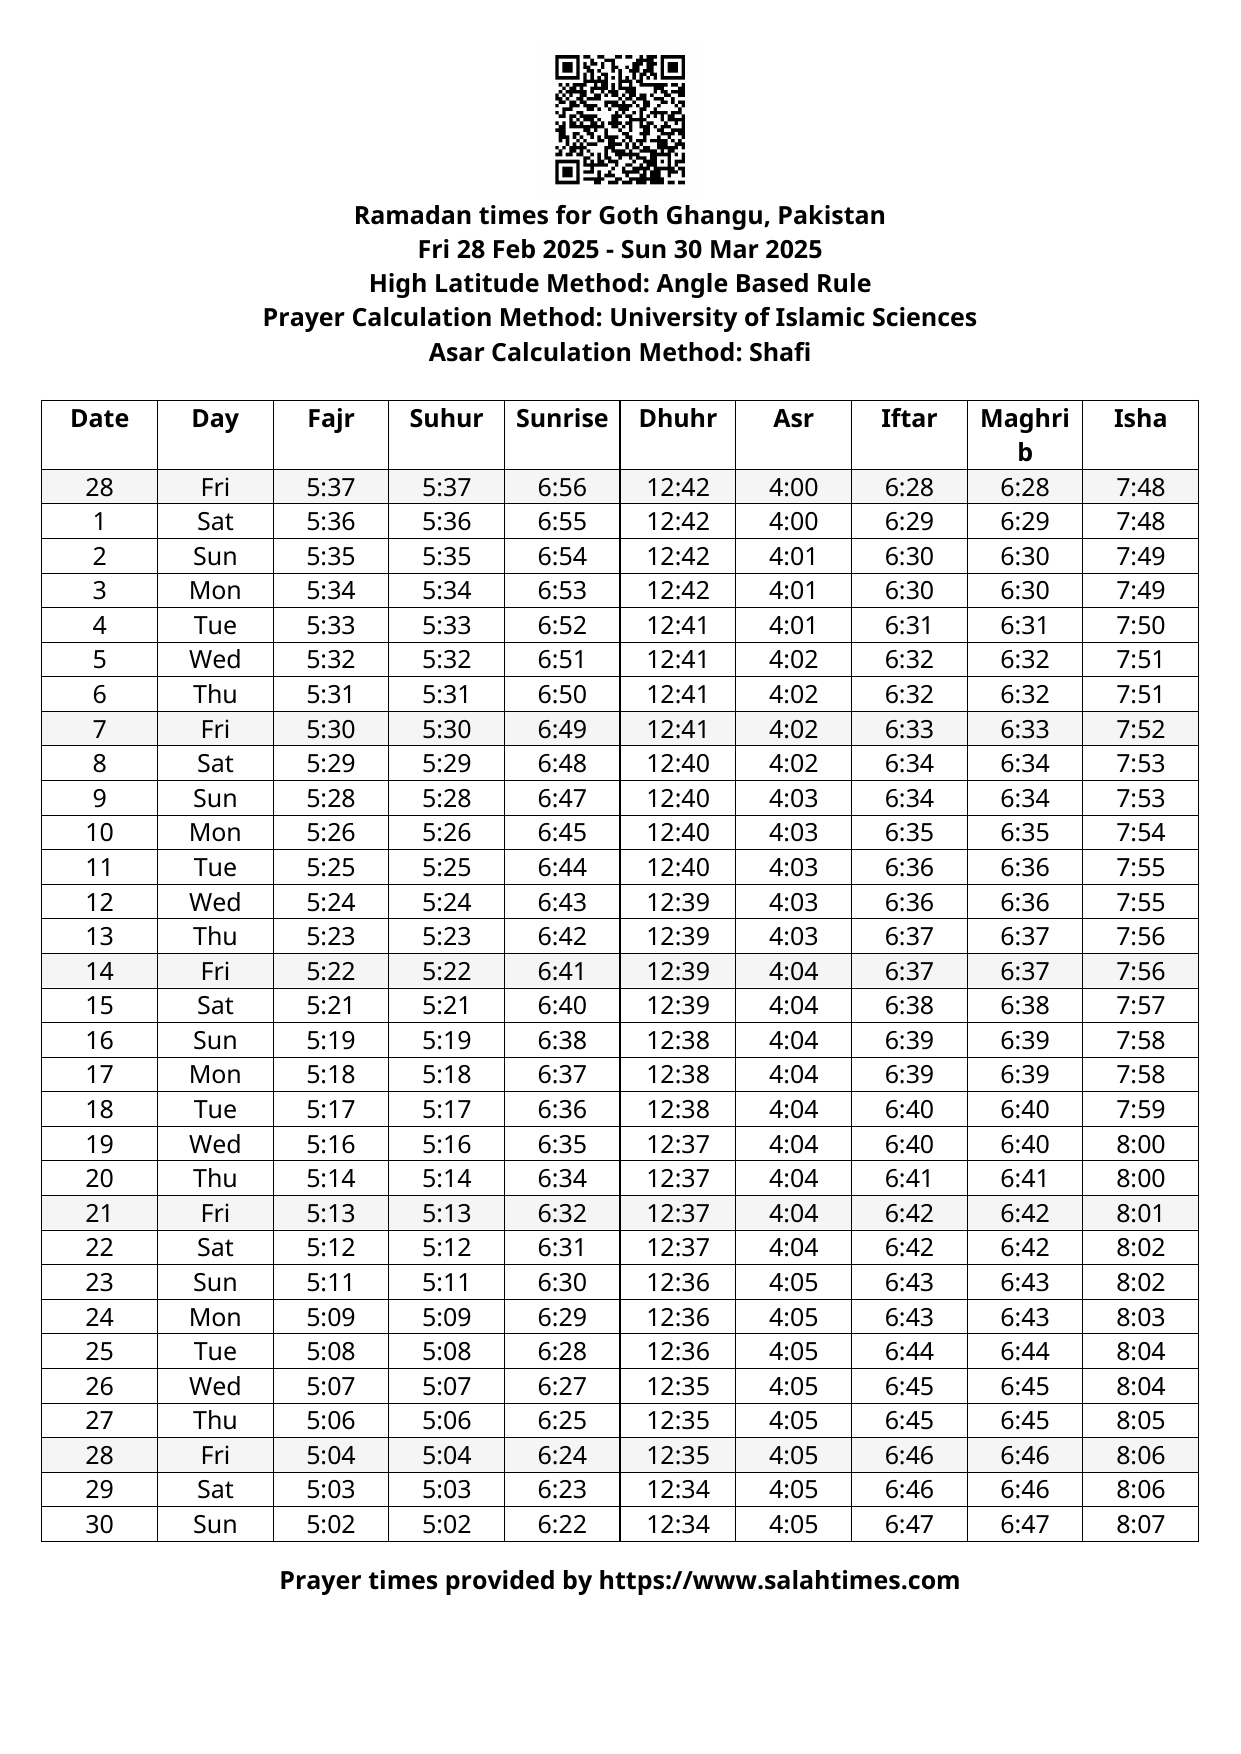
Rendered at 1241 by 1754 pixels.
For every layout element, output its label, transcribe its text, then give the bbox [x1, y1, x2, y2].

table_cell 5:12 [389, 1231, 504, 1264]
table_cell 5:07 [274, 1369, 388, 1402]
table_cell 5:17 [389, 1092, 504, 1126]
table_cell 6:43 [852, 1265, 967, 1299]
table_cell 7:51 [1083, 643, 1198, 676]
table_cell 5:28 [389, 781, 504, 814]
text Ramadan times for Goth Ghangu, Pakistan [42, 198, 1198, 232]
table_cell 8:02 [1083, 1265, 1198, 1299]
table_cell Tue [158, 1334, 273, 1368]
table_cell 6:45 [968, 1369, 1082, 1402]
table_cell 6:56 [505, 470, 619, 503]
table_cell 6:47 [968, 1507, 1082, 1541]
table_cell 5:11 [274, 1265, 388, 1299]
table_cell 4:04 [736, 1023, 851, 1057]
table_cell 5:23 [389, 919, 504, 953]
table_cell 8:06 [1083, 1438, 1198, 1472]
table_cell 6:32 [852, 677, 967, 711]
table_cell 5:22 [274, 954, 388, 987]
table_cell 5:24 [274, 885, 388, 918]
table_cell 6:39 [852, 1058, 967, 1091]
table_cell Thu [158, 1404, 273, 1437]
table_cell 6:24 [505, 1438, 619, 1472]
table_cell 5:22 [389, 954, 504, 987]
table_cell 4:00 [736, 504, 851, 538]
table_cell 12:40 [621, 850, 735, 884]
table_cell 5:34 [274, 574, 388, 607]
table_cell 6:49 [505, 712, 619, 745]
table_cell 6:50 [505, 677, 619, 711]
table_cell 6:29 [968, 504, 1082, 538]
table_cell 6:44 [852, 1334, 967, 1368]
table_cell 4:05 [736, 1334, 851, 1368]
table_cell 6:55 [505, 504, 619, 538]
table_cell 4:03 [736, 781, 851, 814]
table_cell Sun [158, 1265, 273, 1299]
table_header Dhuhr [621, 401, 735, 469]
table_cell 6:39 [968, 1023, 1082, 1057]
table_cell 4:03 [736, 885, 851, 918]
table_cell 5:24 [389, 885, 504, 918]
table_cell 6:34 [968, 746, 1082, 780]
table_cell 6:37 [505, 1058, 619, 1091]
table_cell 6:33 [968, 712, 1082, 745]
table_cell 5:21 [274, 989, 388, 1022]
table_cell 6:34 [968, 781, 1082, 814]
table_cell 4:01 [736, 608, 851, 642]
table_cell 7:58 [1083, 1023, 1198, 1057]
table_cell 8 [42, 746, 157, 780]
table_cell 5:14 [274, 1161, 388, 1195]
table_cell 4:05 [736, 1265, 851, 1299]
table_cell 25 [42, 1334, 157, 1368]
table_cell 6:27 [505, 1369, 619, 1402]
table_cell 5:36 [274, 504, 388, 538]
table_cell 6:46 [968, 1438, 1082, 1472]
table_cell 12:41 [621, 677, 735, 711]
table_cell 6:42 [852, 1231, 967, 1264]
table_cell Thu [158, 677, 273, 711]
table_cell 6:43 [505, 885, 619, 918]
table_cell 6:30 [852, 574, 967, 607]
table_cell 5:06 [274, 1404, 388, 1437]
table_cell 6:42 [852, 1196, 967, 1229]
table_cell 30 [42, 1507, 157, 1541]
table_cell 7:49 [1083, 574, 1198, 607]
table_cell 11 [42, 850, 157, 884]
table_cell 4:02 [736, 677, 851, 711]
table_cell 7:56 [1083, 919, 1198, 953]
table_cell 5:14 [389, 1161, 504, 1195]
table_cell 5:37 [274, 470, 388, 503]
table_cell 4:04 [736, 1058, 851, 1091]
table_cell Mon [158, 574, 273, 607]
table_cell 5:26 [274, 816, 388, 849]
table_cell 7 [42, 712, 157, 745]
text Prayer Calculation Method: University of Islamic Sciences [42, 300, 1198, 334]
table_cell 6:46 [968, 1473, 1082, 1506]
table_cell 5:19 [389, 1023, 504, 1057]
table_cell 12:36 [621, 1300, 735, 1333]
table_cell 7:48 [1083, 470, 1198, 503]
table_cell 7:58 [1083, 1058, 1198, 1091]
table_cell 6:44 [505, 850, 619, 884]
table_cell Sat [158, 504, 273, 538]
table_cell 12:36 [621, 1265, 735, 1299]
table_cell 4:01 [736, 574, 851, 607]
table_cell 6:32 [968, 643, 1082, 676]
table_cell 12:37 [621, 1161, 735, 1195]
table_cell 12:39 [621, 885, 735, 918]
table_cell Tue [158, 850, 273, 884]
text High Latitude Method: Angle Based Rule [42, 266, 1198, 300]
table_cell 6:30 [505, 1265, 619, 1299]
table_cell 5:33 [389, 608, 504, 642]
table_cell 6:37 [852, 919, 967, 953]
table_cell 6:54 [505, 539, 619, 572]
table_cell 6:40 [852, 1092, 967, 1126]
table_cell 6:40 [505, 989, 619, 1022]
table_cell 8:04 [1083, 1334, 1198, 1368]
table_cell 5:21 [389, 989, 504, 1022]
table_cell 4 [42, 608, 157, 642]
table_cell 6:31 [852, 608, 967, 642]
table_cell 6:36 [968, 885, 1082, 918]
table_cell 7:49 [1083, 539, 1198, 572]
table_cell 10 [42, 816, 157, 849]
table_cell 5:36 [389, 504, 504, 538]
table_cell 5:08 [389, 1334, 504, 1368]
table_cell 7:48 [1083, 504, 1198, 538]
table_cell 4:04 [736, 989, 851, 1022]
table_cell 6:36 [852, 850, 967, 884]
table_cell 6:37 [852, 954, 967, 987]
table_cell 12:40 [621, 746, 735, 780]
table_cell 8:04 [1083, 1369, 1198, 1402]
table_cell 6:40 [852, 1127, 967, 1160]
table_cell 7:52 [1083, 712, 1198, 745]
table_cell Sun [158, 781, 273, 814]
table_cell 6:44 [968, 1334, 1082, 1368]
table_cell 6:36 [505, 1092, 619, 1126]
table_cell 12:40 [621, 816, 735, 849]
table_cell 5:06 [389, 1404, 504, 1437]
table_cell 17 [42, 1058, 157, 1091]
table_cell 12:41 [621, 712, 735, 745]
table_cell 12:34 [621, 1507, 735, 1541]
table_cell 12:41 [621, 608, 735, 642]
table_cell 5:16 [389, 1127, 504, 1160]
table_cell 6:29 [852, 504, 967, 538]
table_cell 6:48 [505, 746, 619, 780]
table_cell 5:04 [389, 1438, 504, 1472]
table_cell 4:04 [736, 1127, 851, 1160]
table_cell Sat [158, 989, 273, 1022]
text Fri 28 Feb 2025 - Sun 30 Mar 2025 [42, 232, 1198, 266]
table_cell Tue [158, 608, 273, 642]
table_cell 19 [42, 1127, 157, 1160]
table_cell Mon [158, 816, 273, 849]
table_cell Fri [158, 470, 273, 503]
table_cell 6:40 [968, 1127, 1082, 1160]
table_cell 5:12 [274, 1231, 388, 1264]
text Asar Calculation Method: Shafi [42, 334, 1198, 368]
table_cell 4:05 [736, 1507, 851, 1541]
table_cell 7:59 [1083, 1092, 1198, 1126]
table_cell 6:47 [852, 1507, 967, 1541]
table_cell 4:05 [736, 1300, 851, 1333]
table_cell 6:45 [852, 1369, 967, 1402]
table_cell 12:42 [621, 574, 735, 607]
table_cell 5:03 [389, 1473, 504, 1506]
table_cell 12:39 [621, 954, 735, 987]
table_cell 6:35 [505, 1127, 619, 1160]
table_cell 8:02 [1083, 1231, 1198, 1264]
table_cell 5:34 [389, 574, 504, 607]
table_cell 6:35 [968, 816, 1082, 849]
table_cell 27 [42, 1404, 157, 1437]
table_cell 5:25 [274, 850, 388, 884]
table_cell 4:04 [736, 954, 851, 987]
table_cell 5:23 [274, 919, 388, 953]
table_cell 4:05 [736, 1369, 851, 1402]
table_cell 8:00 [1083, 1127, 1198, 1160]
table_cell 5:02 [389, 1507, 504, 1541]
table_cell 6:35 [852, 816, 967, 849]
table_cell 14 [42, 954, 157, 987]
table_cell 6:30 [852, 539, 967, 572]
table_cell 6:34 [852, 781, 967, 814]
table_cell 8:01 [1083, 1196, 1198, 1229]
table_cell Sat [158, 746, 273, 780]
table_cell 4:04 [736, 1231, 851, 1264]
table_cell 1 [42, 504, 157, 538]
table_cell 5:17 [274, 1092, 388, 1126]
table_cell 5:07 [389, 1369, 504, 1402]
table_cell 6:47 [505, 781, 619, 814]
table_cell 7:54 [1083, 816, 1198, 849]
table_cell 4:04 [736, 1161, 851, 1195]
table_cell Fri [158, 954, 273, 987]
table_cell 7:53 [1083, 781, 1198, 814]
table_cell 12:42 [621, 504, 735, 538]
table_cell 15 [42, 989, 157, 1022]
table_cell 5:18 [274, 1058, 388, 1091]
table_cell 2 [42, 539, 157, 572]
table_cell 5:11 [389, 1265, 504, 1299]
table_cell Sat [158, 1473, 273, 1506]
table_cell Wed [158, 885, 273, 918]
table_cell 12:37 [621, 1196, 735, 1229]
table_cell 12:35 [621, 1369, 735, 1402]
table_cell 12:40 [621, 781, 735, 814]
table_cell 6:46 [852, 1473, 967, 1506]
table_cell 5:09 [274, 1300, 388, 1333]
table_cell 5:03 [274, 1473, 388, 1506]
table_cell 5:16 [274, 1127, 388, 1160]
table_cell 6:32 [505, 1196, 619, 1229]
table_cell 12:36 [621, 1334, 735, 1368]
table_cell 4:04 [736, 1196, 851, 1229]
table_cell Fri [158, 712, 273, 745]
table_cell 6:23 [505, 1473, 619, 1506]
table_cell 6:36 [968, 850, 1082, 884]
table_cell 12:38 [621, 1058, 735, 1091]
table_cell 6:43 [968, 1265, 1082, 1299]
table_cell 5:30 [389, 712, 504, 745]
table_cell 7:53 [1083, 746, 1198, 780]
table_cell 22 [42, 1231, 157, 1264]
table_header Isha [1083, 401, 1198, 469]
table_cell 6:38 [968, 989, 1082, 1022]
table_cell 6:32 [852, 643, 967, 676]
table_cell 5:13 [274, 1196, 388, 1229]
table_cell Thu [158, 919, 273, 953]
table_cell 6:40 [968, 1092, 1082, 1126]
table_cell 6:30 [968, 574, 1082, 607]
table_header Sunrise [505, 401, 619, 469]
table_cell Wed [158, 643, 273, 676]
table_cell 5:09 [389, 1300, 504, 1333]
table_cell Sun [158, 1023, 273, 1057]
table_cell 12:34 [621, 1473, 735, 1506]
table_cell 6:33 [852, 712, 967, 745]
table_cell 5:29 [274, 746, 388, 780]
table_cell 5:02 [274, 1507, 388, 1541]
table_cell 12:37 [621, 1231, 735, 1264]
table_cell 5:30 [274, 712, 388, 745]
table_cell 4:00 [736, 470, 851, 503]
table_cell 5:29 [389, 746, 504, 780]
table_cell 8:00 [1083, 1161, 1198, 1195]
table_cell Thu [158, 1161, 273, 1195]
table_cell 12:42 [621, 539, 735, 572]
table_cell 6:42 [968, 1231, 1082, 1264]
table_cell 6:46 [852, 1438, 967, 1472]
table_cell 6:52 [505, 608, 619, 642]
table_cell 6:51 [505, 643, 619, 676]
table_cell 8:05 [1083, 1404, 1198, 1437]
table_cell 6:45 [505, 816, 619, 849]
table_cell 3 [42, 574, 157, 607]
table_cell 5:37 [389, 470, 504, 503]
table_cell 5:35 [389, 539, 504, 572]
table_cell 4:03 [736, 816, 851, 849]
table_cell 5:08 [274, 1334, 388, 1368]
table_cell 7:56 [1083, 954, 1198, 987]
table_cell Sat [158, 1231, 273, 1264]
table_cell 5:31 [274, 677, 388, 711]
table_cell 4:02 [736, 643, 851, 676]
table_cell 7:57 [1083, 989, 1198, 1022]
table_cell 6:36 [852, 885, 967, 918]
table_cell 4:04 [736, 1092, 851, 1126]
table_cell 6:38 [852, 989, 967, 1022]
table_cell 6:41 [968, 1161, 1082, 1195]
table_cell 6:28 [852, 470, 967, 503]
table_cell Mon [158, 1300, 273, 1333]
table_cell 6:28 [505, 1334, 619, 1368]
table_header Asr [736, 401, 851, 469]
table_cell 6:45 [852, 1404, 967, 1437]
table_cell 6:34 [852, 746, 967, 780]
table_cell 5:33 [274, 608, 388, 642]
table_cell Fri [158, 1196, 273, 1229]
table_cell 12 [42, 885, 157, 918]
table_cell 5:13 [389, 1196, 504, 1229]
table_cell 20 [42, 1161, 157, 1195]
table_cell 6:31 [968, 608, 1082, 642]
table_cell Fri [158, 1438, 273, 1472]
table_cell 6:39 [968, 1058, 1082, 1091]
table_cell Wed [158, 1127, 273, 1160]
table_cell 6:31 [505, 1231, 619, 1264]
table_header Day [158, 401, 273, 469]
table_cell 8:03 [1083, 1300, 1198, 1333]
table_cell 12:35 [621, 1404, 735, 1437]
table_cell 12:37 [621, 1127, 735, 1160]
table_header Maghrib [968, 401, 1082, 469]
table_cell 12:39 [621, 919, 735, 953]
table_cell 6:41 [505, 954, 619, 987]
table_cell 28 [42, 470, 157, 503]
table_cell 6:30 [968, 539, 1082, 572]
table_cell Sun [158, 539, 273, 572]
text Prayer times provided by https://www.salahtimes.com [42, 1563, 1198, 1597]
table_cell 9 [42, 781, 157, 814]
table_cell 4:03 [736, 850, 851, 884]
table_cell 12:42 [621, 470, 735, 503]
table_cell 4:02 [736, 746, 851, 780]
table_cell 7:50 [1083, 608, 1198, 642]
table_cell 5:19 [274, 1023, 388, 1057]
table_cell 5:32 [274, 643, 388, 676]
table_cell 4:01 [736, 539, 851, 572]
table_cell Sun [158, 1507, 273, 1541]
table_cell 5:28 [274, 781, 388, 814]
table_cell Mon [158, 1058, 273, 1091]
table_cell 7:55 [1083, 885, 1198, 918]
table_cell 16 [42, 1023, 157, 1057]
table_cell 4:05 [736, 1473, 851, 1506]
table_cell 13 [42, 919, 157, 953]
table_cell 6:37 [968, 954, 1082, 987]
table_cell 5:26 [389, 816, 504, 849]
table_cell 12:35 [621, 1438, 735, 1472]
table_cell 6:53 [505, 574, 619, 607]
table_cell 29 [42, 1473, 157, 1506]
table_cell Wed [158, 1369, 273, 1402]
table_cell 6:32 [968, 677, 1082, 711]
table_header Iftar [852, 401, 967, 469]
table_cell 8:07 [1083, 1507, 1198, 1541]
table_cell 18 [42, 1092, 157, 1126]
table_cell 6:42 [968, 1196, 1082, 1229]
table_cell 6:37 [968, 919, 1082, 953]
table_cell 6:43 [968, 1300, 1082, 1333]
table_header Suhur [389, 401, 504, 469]
table_cell 6:39 [852, 1023, 967, 1057]
table_cell 23 [42, 1265, 157, 1299]
table_cell 7:51 [1083, 677, 1198, 711]
table_cell 6:43 [852, 1300, 967, 1333]
table_cell 6:28 [968, 470, 1082, 503]
table_cell 21 [42, 1196, 157, 1229]
table_cell 5:35 [274, 539, 388, 572]
table_cell 12:41 [621, 643, 735, 676]
table_cell 12:39 [621, 989, 735, 1022]
table_cell 24 [42, 1300, 157, 1333]
table_cell 6:34 [505, 1161, 619, 1195]
table_header Date [42, 401, 157, 469]
table_cell 28 [42, 1438, 157, 1472]
table_cell 5:25 [389, 850, 504, 884]
table_cell 6:22 [505, 1507, 619, 1541]
table_cell 26 [42, 1369, 157, 1402]
table_cell 6:42 [505, 919, 619, 953]
table_cell 8:06 [1083, 1473, 1198, 1506]
table_cell 4:05 [736, 1404, 851, 1437]
table_cell 4:02 [736, 712, 851, 745]
table_cell 5:31 [389, 677, 504, 711]
table_cell 6:25 [505, 1404, 619, 1437]
table_cell 5:18 [389, 1058, 504, 1091]
table_header Fajr [274, 401, 388, 469]
table_cell 5:32 [389, 643, 504, 676]
table_cell 4:05 [736, 1438, 851, 1472]
table_cell 6:38 [505, 1023, 619, 1057]
table_cell 6:45 [968, 1404, 1082, 1437]
table_cell 12:38 [621, 1023, 735, 1057]
table_cell 6:41 [852, 1161, 967, 1195]
table_cell 7:55 [1083, 850, 1198, 884]
table_cell 12:38 [621, 1092, 735, 1126]
table_cell 5:04 [274, 1438, 388, 1472]
table_cell 5 [42, 643, 157, 676]
picture [542, 41, 699, 198]
table_cell Tue [158, 1092, 273, 1126]
table_cell 4:03 [736, 919, 851, 953]
table_cell 6:29 [505, 1300, 619, 1333]
table_cell 6 [42, 677, 157, 711]
